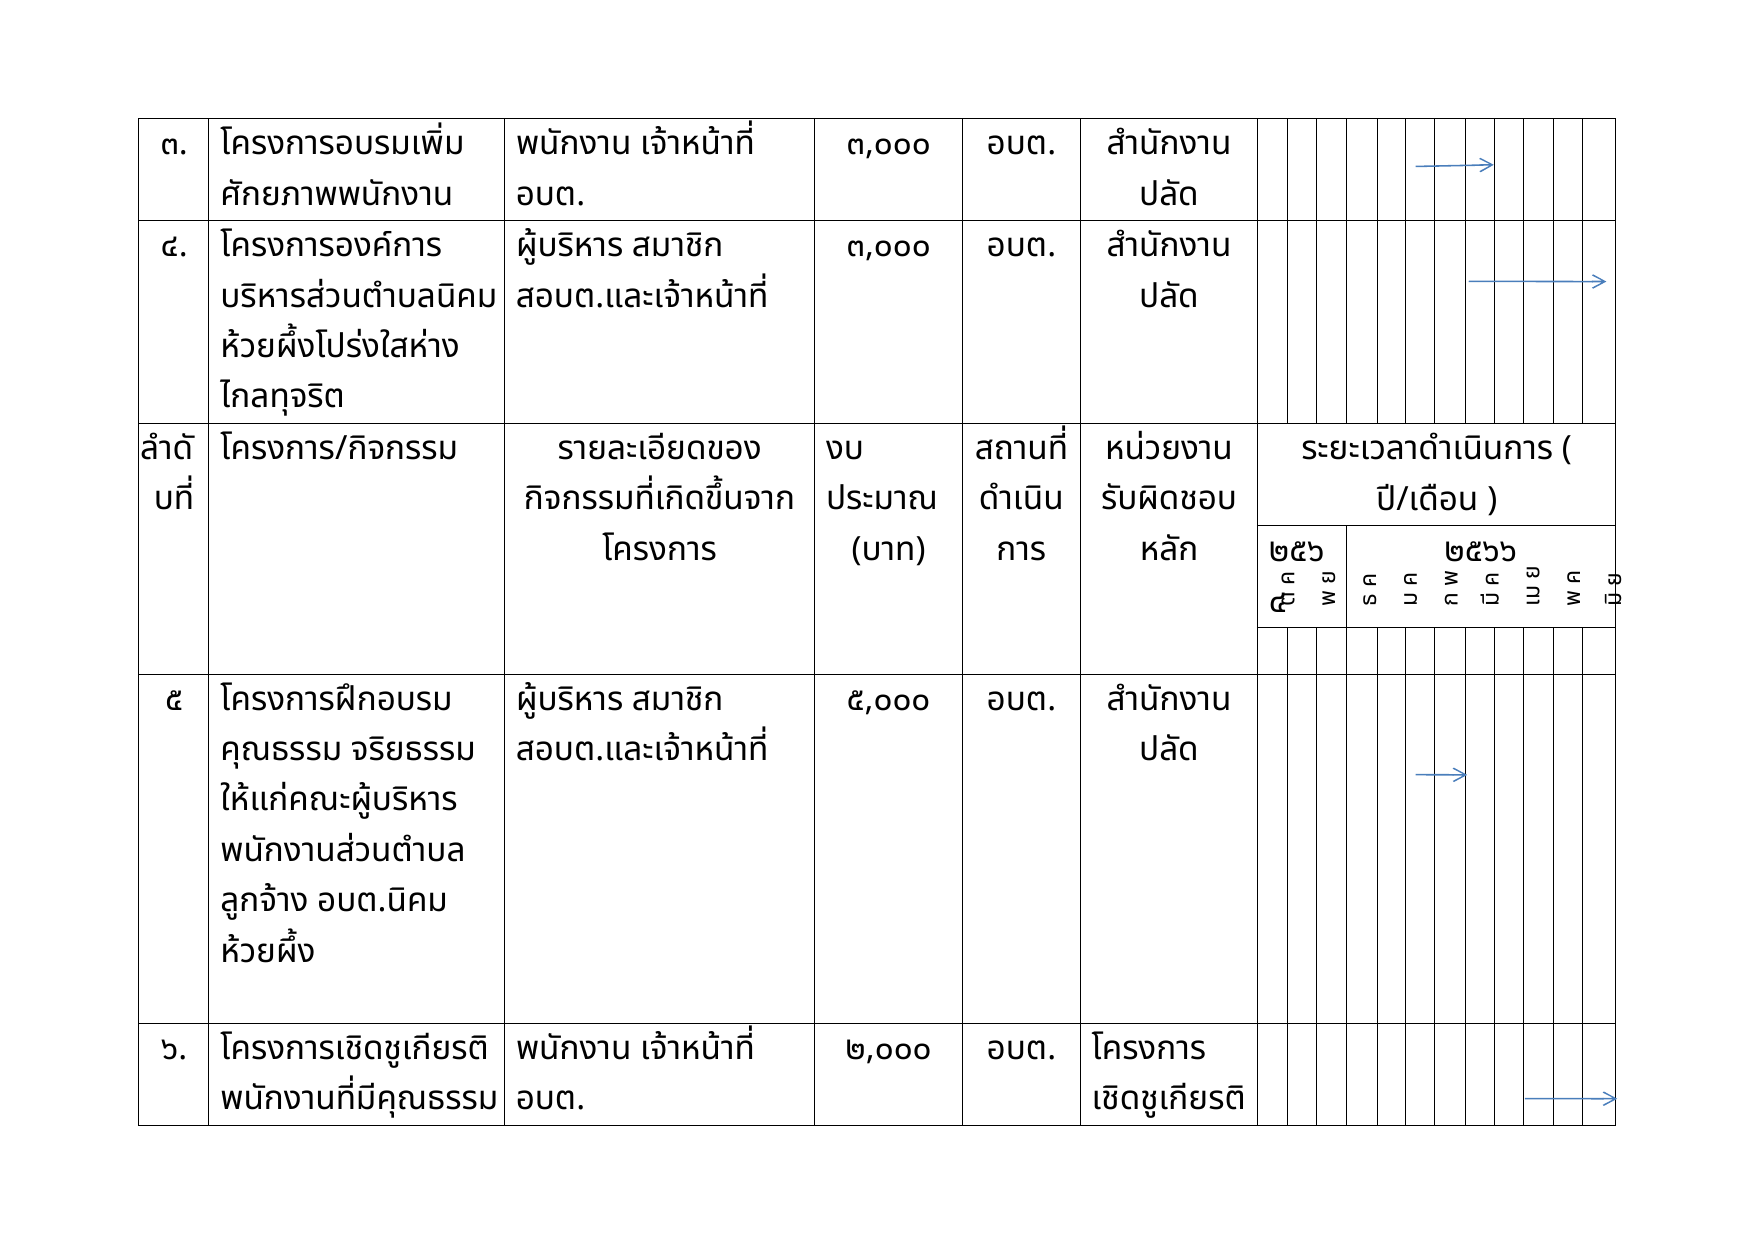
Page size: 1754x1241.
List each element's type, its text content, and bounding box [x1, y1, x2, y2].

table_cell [209, 1024, 504, 1125]
table_cell ๔. [139, 221, 208, 423]
table_cell [1378, 221, 1405, 423]
table_cell [1583, 1024, 1615, 1097]
table_cell [1258, 1024, 1287, 1125]
table_cell [1288, 1024, 1316, 1125]
table_cell [1435, 675, 1465, 774]
table_cell ๕,๐๐๐ [815, 675, 962, 1023]
table_cell [1317, 675, 1346, 1023]
table_cell [1258, 628, 1287, 673]
table_cell [1495, 1024, 1523, 1125]
table_cell [1466, 166, 1494, 220]
table_cell [1288, 628, 1316, 673]
table_cell [1466, 675, 1494, 1023]
table_cell ลำดับที่ [139, 424, 208, 673]
table_cell ๓,๐๐๐ [815, 221, 962, 423]
table_cell [1288, 675, 1316, 1023]
table_cell โครงการ/กิจกรรม [209, 424, 504, 673]
table_cell [1347, 221, 1377, 423]
table_cell [1554, 628, 1582, 673]
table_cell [505, 1024, 814, 1125]
table_cell [1435, 119, 1465, 165]
table_cell สถานที่ดำเนินการ [963, 424, 1080, 673]
table_cell [1466, 1024, 1494, 1125]
table_cell [1466, 119, 1494, 164]
table_cell [1347, 675, 1377, 1023]
table_cell ๖. [139, 1024, 208, 1125]
table_cell [1466, 628, 1494, 673]
table_cell [1583, 628, 1615, 673]
table_cell [1583, 675, 1615, 1023]
table_cell หน่วยงานรับผิดชอบหลัก [1081, 424, 1257, 673]
table_cell [1435, 167, 1465, 220]
table_cell [1406, 119, 1434, 220]
table_cell อบต. [963, 221, 1080, 423]
table_cell [1583, 221, 1615, 423]
table_cell [1317, 1024, 1346, 1125]
table_cell [1583, 119, 1615, 220]
table_cell [1406, 221, 1434, 423]
table_cell [1406, 628, 1434, 673]
table_cell [1317, 119, 1346, 220]
table_cell [1524, 1100, 1553, 1125]
table_cell ๓,๐๐๐ [815, 119, 962, 220]
table_cell ผู้บริหาร สมาชิก สอบต.และเจ้าหน้าที่ [505, 675, 814, 1023]
table_cell [1258, 675, 1287, 1023]
table_cell อบต. [963, 119, 1080, 220]
table_cell ผู้บริหาร สมาชิก สอบต.และเจ้าหน้าที่ [505, 221, 814, 423]
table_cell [1081, 1024, 1257, 1125]
table_cell [1288, 221, 1316, 423]
table_cell งบประมาณ (บาท) [815, 424, 962, 673]
table_cell โครงการองค์การบริหารส่วนตำบลนิคมห้วยผึ้งโปร่งใสห่างไกลทุจริต [209, 221, 504, 423]
table_cell [1524, 1024, 1553, 1097]
table_cell [1378, 628, 1405, 673]
table_cell โครงการอบรมเพิ่มศักยภาพพนักงาน [209, 119, 504, 220]
table_cell [1524, 628, 1553, 673]
table_cell [1554, 283, 1582, 423]
table_cell [1347, 119, 1377, 220]
table_cell [1495, 221, 1523, 280]
table_cell ๒,๐๐๐ [815, 1024, 962, 1125]
table_cell [1258, 221, 1287, 423]
table_cell [1435, 628, 1465, 673]
table_cell [1554, 119, 1582, 220]
table_cell [1524, 119, 1553, 220]
table_cell [1317, 628, 1346, 673]
table_cell [1347, 628, 1377, 673]
table_cell ๒๕๖๔ [1258, 526, 1346, 627]
table_cell [1495, 628, 1523, 673]
table_cell [1378, 119, 1405, 220]
table_cell [1288, 119, 1316, 220]
table_cell สำนักงานปลัด [1081, 221, 1257, 423]
table_cell [1554, 675, 1582, 1023]
table_cell สำนักงานปลัด [1081, 675, 1257, 1023]
table_cell [1435, 1024, 1465, 1125]
table_cell [1554, 1100, 1582, 1125]
table_cell [1495, 675, 1523, 1023]
table_cell ๓. [139, 119, 208, 220]
table_cell [1554, 1024, 1582, 1097]
table_cell [1317, 221, 1346, 423]
table_cell สำนักงานปลัด [1081, 119, 1257, 220]
table_cell ๕ [139, 675, 208, 1023]
table_cell [1524, 283, 1553, 423]
table_cell [1435, 776, 1465, 1023]
table_cell อบต. [963, 1024, 1080, 1125]
table_cell [1378, 1024, 1405, 1125]
table_cell [1466, 221, 1494, 423]
table_cell อบต. [963, 675, 1080, 1023]
table_cell โครงการฝึกอบรมคุณธรรม จริยธรรมให้แก่คณะผู้บริหาร พนักงานส่วนตำบล ลูกจ้าง อบต.นิคมห้วยผึ้ง [209, 675, 504, 1023]
table_cell [1583, 1100, 1615, 1125]
table_cell พนักงาน เจ้าหน้าที่ อบต. [505, 119, 814, 220]
table_cell [1347, 1024, 1377, 1125]
table_cell รายละเอียดของกิจกรรมที่เกิดขึ้นจากโครงการ [505, 424, 814, 673]
table_cell [1406, 675, 1434, 1023]
table_cell ระยะเวลาดำเนินการ ( ปี/เดือน ) [1258, 424, 1615, 525]
table_cell [1495, 119, 1523, 220]
table_cell [1258, 119, 1287, 220]
table_cell [1554, 221, 1582, 280]
table_cell [1524, 221, 1553, 280]
table_cell [1435, 221, 1465, 423]
table_cell [1378, 675, 1405, 1023]
table_cell ๒๕๖๖ [1347, 526, 1615, 627]
table_cell [1524, 675, 1553, 1023]
table_cell [1406, 1024, 1434, 1125]
table_cell [1495, 283, 1523, 423]
